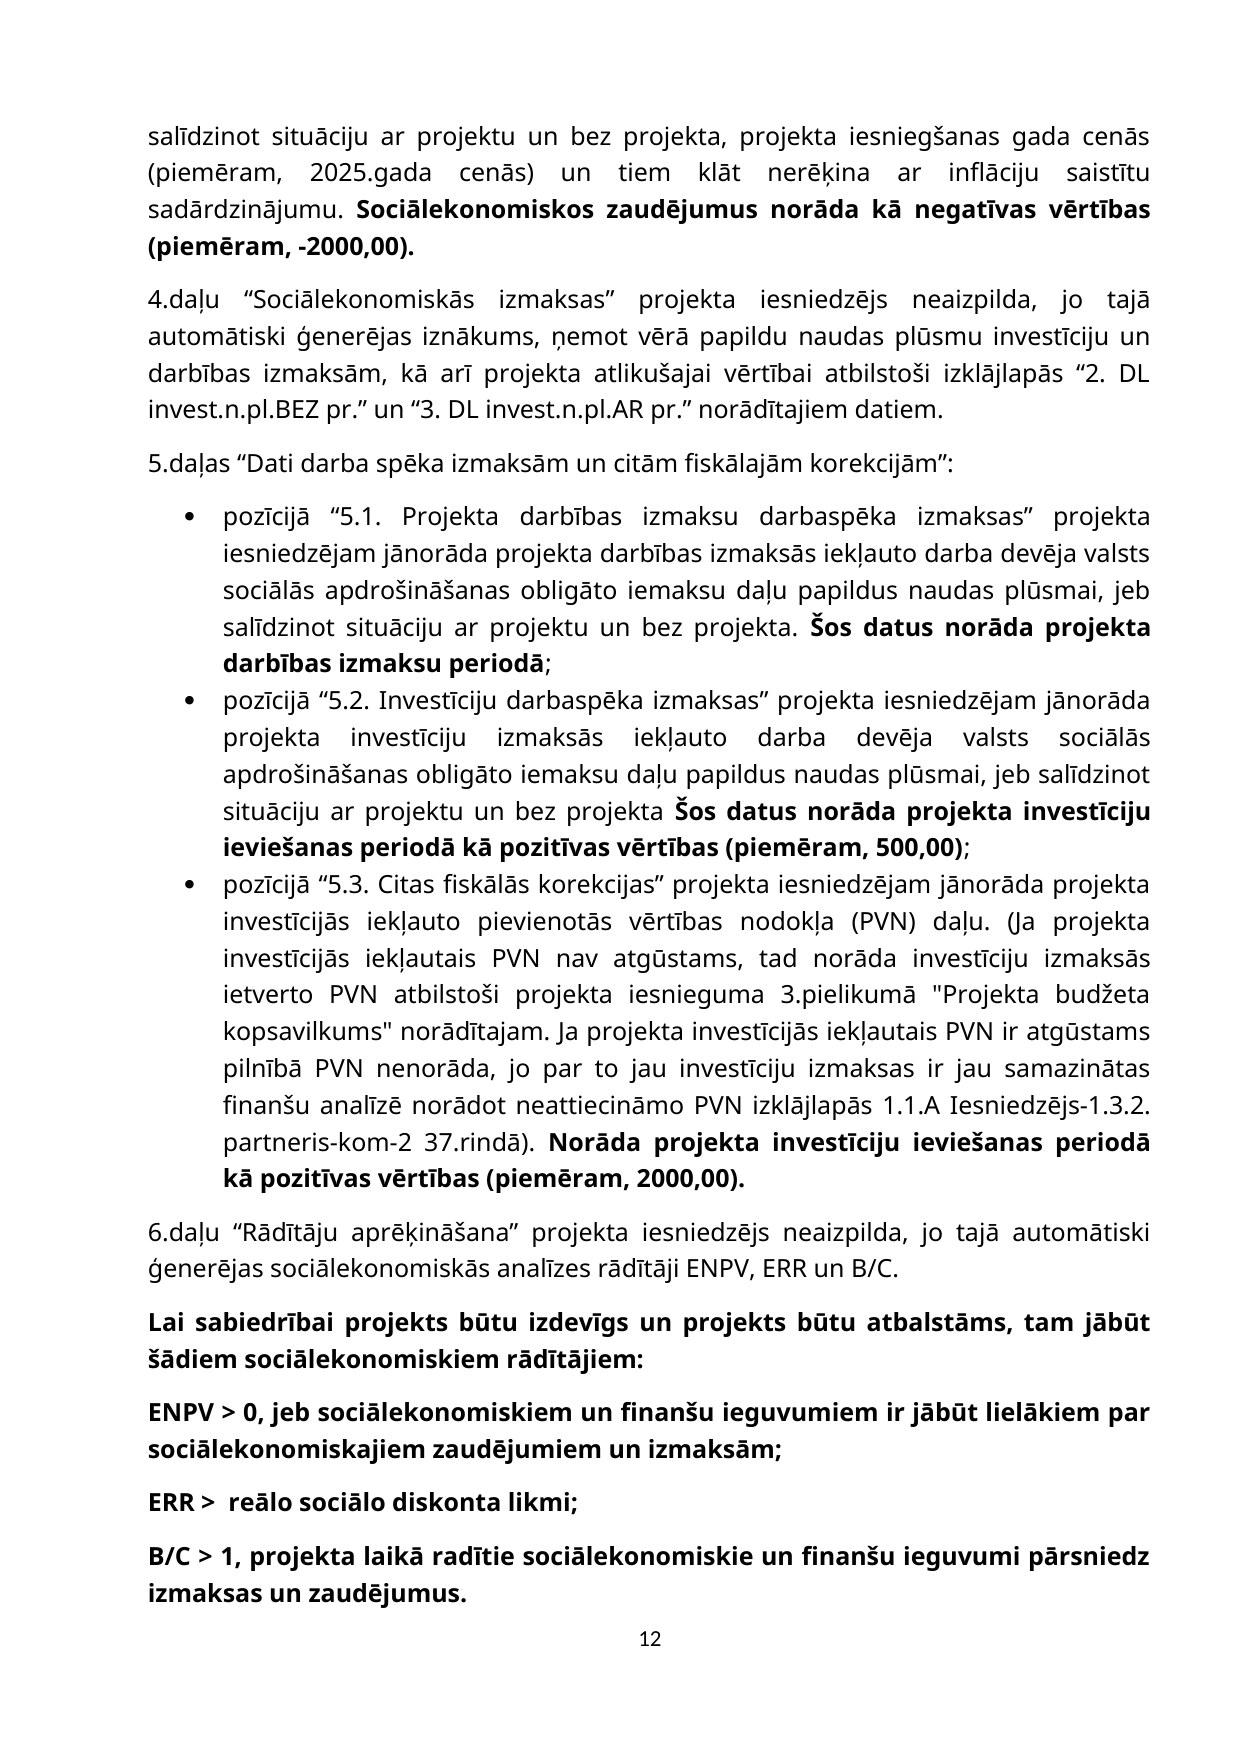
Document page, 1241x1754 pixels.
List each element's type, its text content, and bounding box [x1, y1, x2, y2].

text 5.daļas “Dati darba spēka izmaksām un citām fiskālajām korekcijām”: [148, 446, 1152, 480]
list pozīcijā “5.2. Investīciju darbaspēka izmaksas” projekta iesniedzējam jānorāda projekta investīciju izmaksās iekļauto darba devēja valsts sociālās apdrošināšanas obligāto iemaksu daļu papildus naudas plūsmai, jeb salīdzinot situāciju ar projektu un bez projekta Šos datus norāda projekta investīciju ieviešanas periodā kā pozitīvas vērtības (piemēram, 500,00); [185, 683, 1152, 864]
text 6.daļu “Rādītāju aprēķināšana” projekta iesniedzējs neaizpilda, jo tajā automātiski ģenerējas sociālekonomiskās analīzes rādītāji ENPV, ERR un B/C. [148, 1214, 1152, 1285]
list pozīcijā “5.1. Projekta darbības izmaksu darbaspēka izmaksas” projekta iesniedzējam jānorāda projekta darbības izmaksās iekļauto darba devēja valsts sociālās apdrošināšanas obligāto iemaksu daļu papildus naudas plūsmai, jeb salīdzinot situāciju ar projektu un bez projekta. Šos datus norāda projekta darbības izmaksu periodā; [185, 499, 1152, 680]
text 4.daļu “Sociālekonomiskās izmaksas” projekta iesniedzējs neaizpilda, jo tajā automātiski ģenerējas iznākums, ņemot vērā papildu naudas plūsmu investīciju un darbības izmaksām, kā arī projekta atlikušajai vērtībai atbilstoši izklājlapās “2. DL invest.n.pl.BEZ pr.” un “3. DL invest.n.pl.AR pr.” norādītajiem datiem. [148, 282, 1152, 426]
list pozīcijā “5.3. Citas fiskālās korekcijas” projekta iesniedzējam jānorāda projekta investīcijās iekļauto pievienotās vērtības nodokļa (PVN) daļu. (Ja projekta investīcijās iekļautais PVN nav atgūstams, tad norāda investīciju izmaksās ietverto PVN atbilstoši projekta iesnieguma 3.pielikumā "Projekta budžeta kopsavilkums" norādītajam. Ja projekta investīcijās iekļautais PVN ir atgūstams pilnībā PVN nenorāda, jo par to jau investīciju izmaksas ir jau samazinātas finanšu analīzē norādot neattiecināmo PVN izklājlapās 1.1.A Iesniedzējs-1.3.2. partneris-kom-2 37.rindā). Norāda projekta investīciju ieviešanas periodā kā pozitīvas vērtības (piemēram, 2000,00). [185, 867, 1152, 1195]
text Lai sabiedrībai projekts būtu izdevīgs un projekts būtu atbalstāms, tam jābūt šādiem sociālekonomiskiem rādītājiem: [148, 1304, 1152, 1375]
text B/C > 1, projekta laikā radītie sociālekonomiskie un finanšu ieguvumi pārsniedz izmaksas un zaudējumus. [148, 1538, 1152, 1609]
text ENPV > 0, jeb sociālekonomiskiem un finanšu ieguvumiem ir jābūt lielākiem par sociālekonomiskajiem zaudējumiem un izmaksām; [148, 1395, 1152, 1466]
text ERR > reālo sociālo diskonta likmi; [148, 1485, 1152, 1519]
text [148, 118, 1152, 262]
